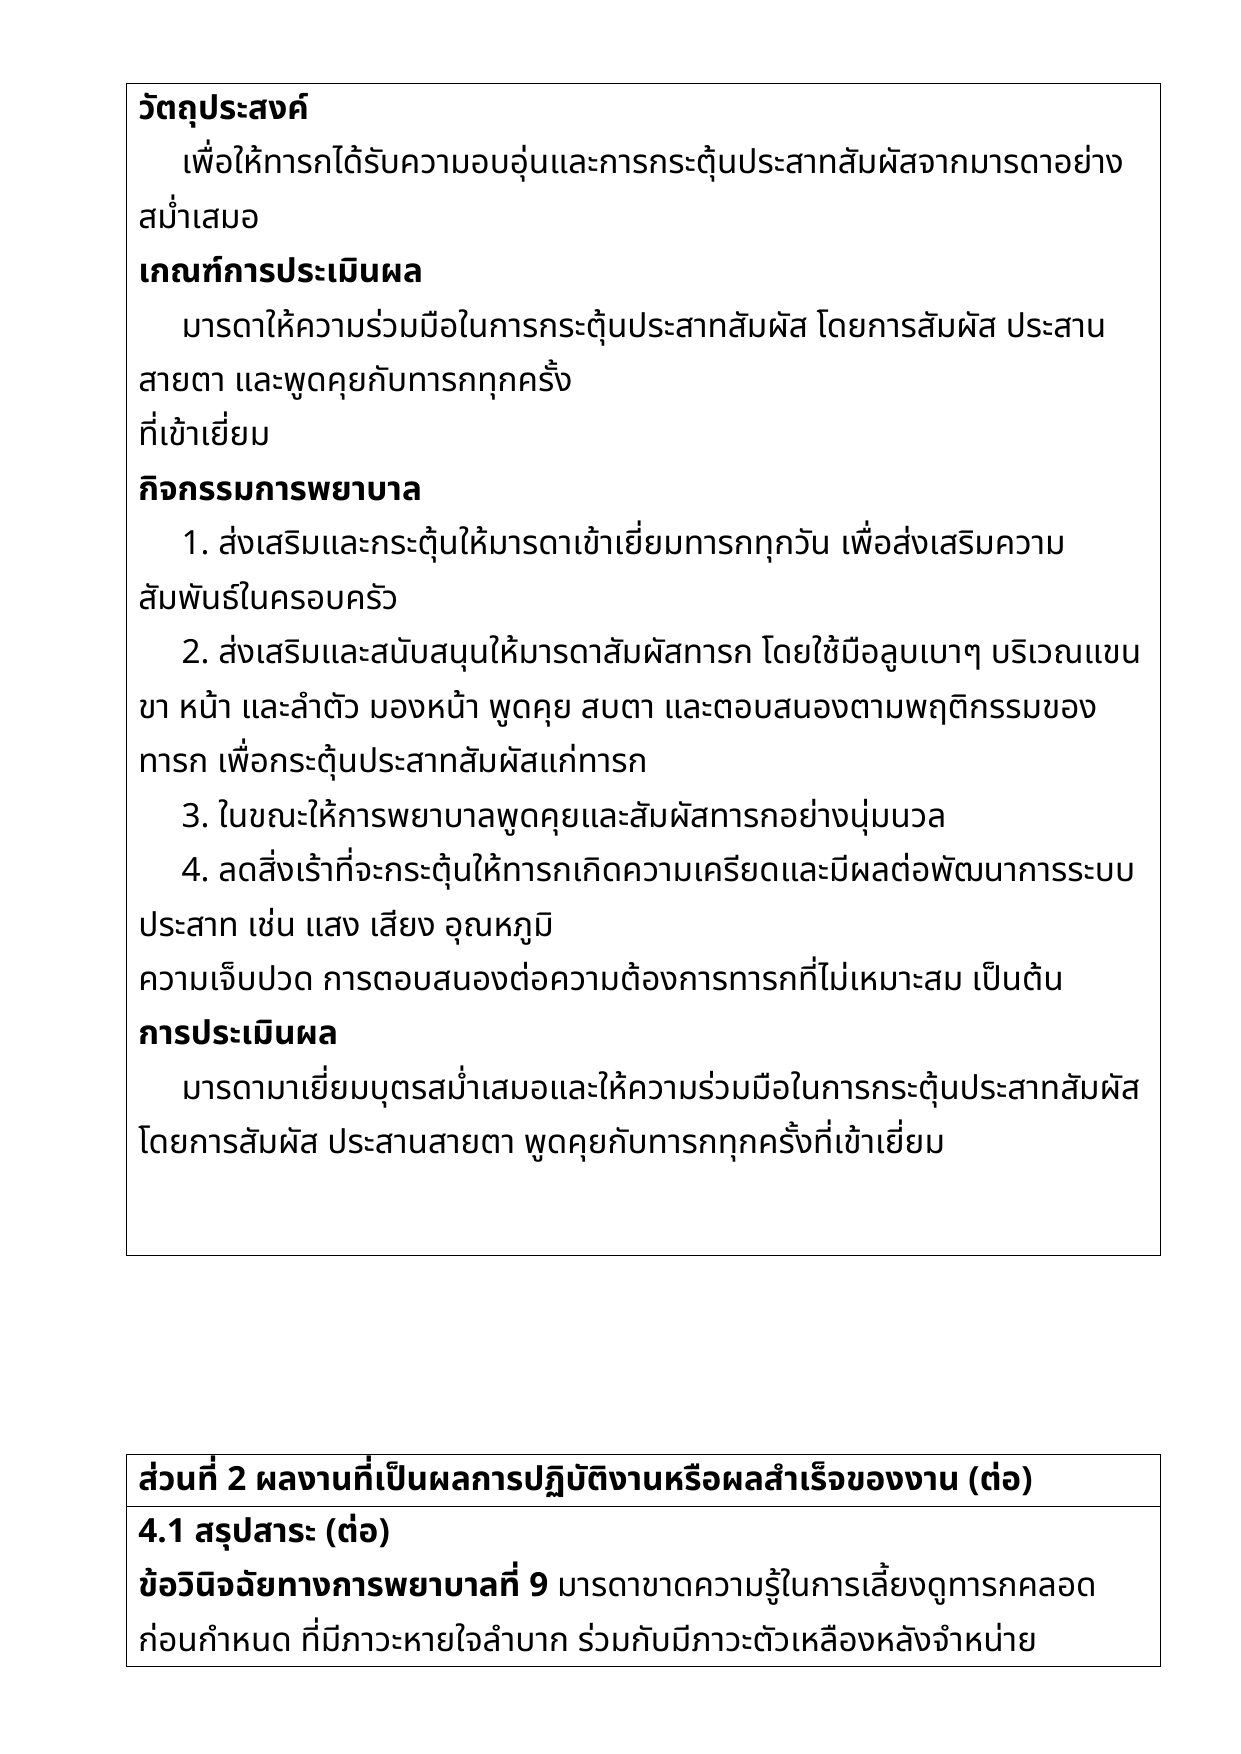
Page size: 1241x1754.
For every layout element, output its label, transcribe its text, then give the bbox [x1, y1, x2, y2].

table_header ส่วนที่ 2 ผลงานที่เป็นผลการปฏิบัติงานหรือผลสำเร็จของงาน (ต่อ) [127, 1455, 1160, 1506]
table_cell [127, 84, 1160, 1254]
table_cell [127, 1507, 1160, 1666]
